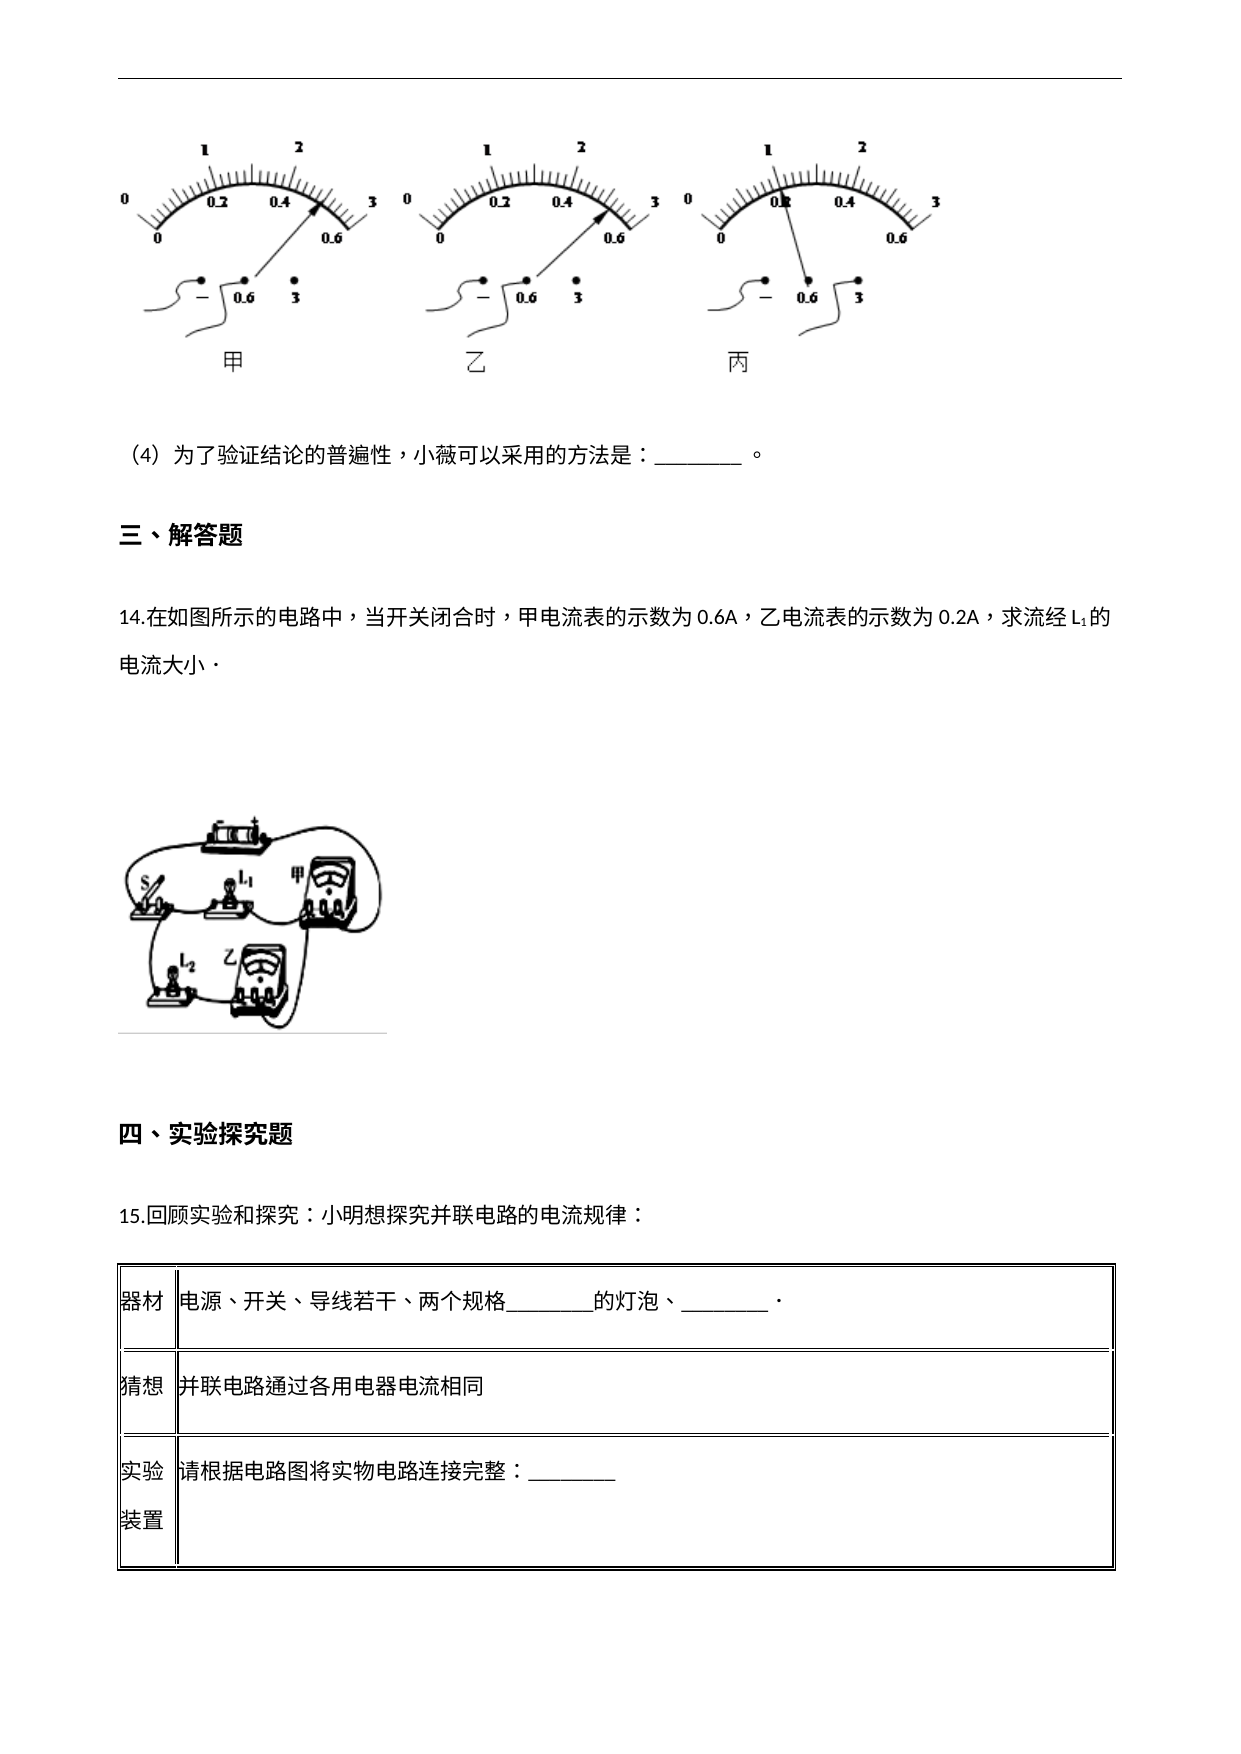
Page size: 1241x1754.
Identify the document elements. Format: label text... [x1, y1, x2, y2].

text 15.回顾实验和探究：小明想探究并联电路的电流规律： [118, 1199, 1122, 1232]
picture [118, 811, 387, 1035]
picture [118, 129, 959, 396]
text 三、解答题 [118, 502, 1122, 567]
table_cell 猜想 [119, 1348, 177, 1433]
text 14.在如图所示的电路中，当开关闭合时，甲电流表的示数为0.6A，乙电流表的示数为0.2A，求流经L1的电流大小． [118, 600, 1122, 1071]
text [118, 129, 1122, 471]
table_cell 并联电路通过各用电器电流相同 [177, 1348, 1114, 1433]
table_header 电源、开关、导线若干、两个规格________的灯泡、________． [177, 1267, 1112, 1348]
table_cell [177, 1433, 1114, 1566]
table_header 器材 [121, 1265, 177, 1348]
table_cell 实验装置 [119, 1433, 177, 1566]
text 四、实验探究题 [118, 1101, 1122, 1166]
